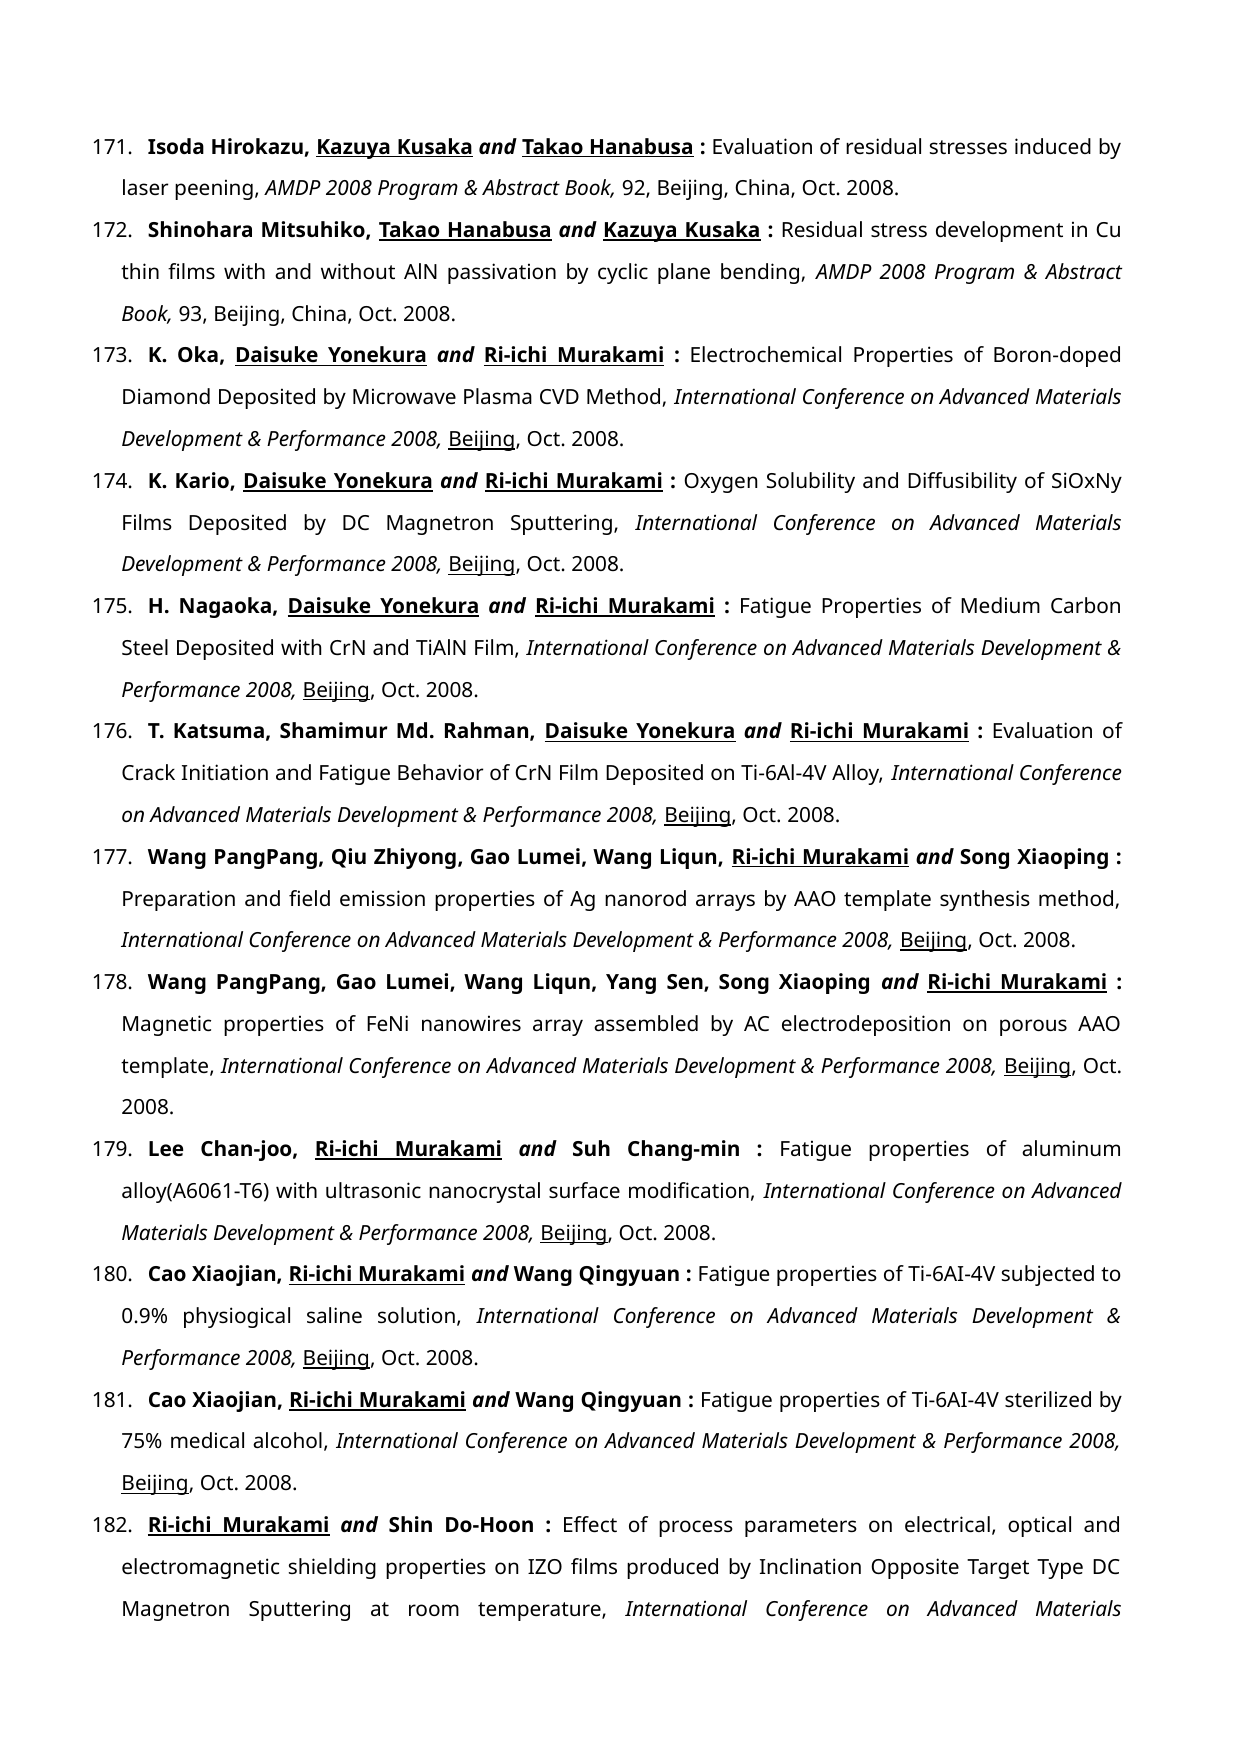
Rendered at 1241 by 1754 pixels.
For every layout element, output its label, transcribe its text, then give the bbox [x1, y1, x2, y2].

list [92, 1503, 1122, 1629]
list T. Katsuma, Shamimur Md. Rahman, Daisuke Yonekura and Ri-ichi Murakami : Evaluation of Crack Initiation and Fatigue Behavior of CrN Film Deposited on Ti-6Al-4V Alloy, International Conference on Advanced Materials Development & Performance 2008, Beijing, Oct. 2008. [92, 710, 1122, 835]
list Cao Xiaojian, Ri-ichi Murakami and Wang Qingyuan : Fatigue properties of Ti-6AI-4V sterilized by 75% medical alcohol, International Conference on Advanced Materials Development & Performance 2008, Beijing, Oct. 2008. [92, 1378, 1122, 1503]
list Lee Chan-joo, Ri-ichi Murakami and Suh Chang-min : Fatigue properties of aluminum alloy(A6061-T6) with ultrasonic nanocrystal surface modification, International Conference on Advanced Materials Development & Performance 2008, Beijing, Oct. 2008. [92, 1128, 1122, 1253]
list K. Oka, Daisuke Yonekura and Ri-ichi Murakami : Electrochemical Properties of Boron-doped Diamond Deposited by Microwave Plasma CVD Method, International Conference on Advanced Materials Development & Performance 2008, Beijing, Oct. 2008. [92, 334, 1122, 459]
list K. Kario, Daisuke Yonekura and Ri-ichi Murakami : Oxygen Solubility and Diffusibility of SiOxNy Films Deposited by DC Magnetron Sputtering, International Conference on Advanced Materials Development & Performance 2008, Beijing, Oct. 2008. [92, 459, 1122, 584]
list Wang PangPang, Gao Lumei, Wang Liqun, Yang Sen, Song Xiaoping and Ri-ichi Murakami : Magnetic properties of FeNi nanowires array assembled by AC electrodeposition on porous AAO template, International Conference on Advanced Materials Development & Performance 2008, Beijing, Oct. 2008. [92, 961, 1122, 1128]
list Isoda Hirokazu, Kazuya Kusaka and Takao Hanabusa : Evaluation of residual stresses induced by laser peening, AMDP 2008 Program & Abstract Book, 92, Beijing, China, Oct. 2008. [92, 125, 1122, 209]
list H. Nagaoka, Daisuke Yonekura and Ri-ichi Murakami : Fatigue Properties of Medium Carbon Steel Deposited with CrN and TiAlN Film, International Conference on Advanced Materials Development & Performance 2008, Beijing, Oct. 2008. [92, 584, 1122, 710]
list Shinohara Mitsuhiko, Takao Hanabusa and Kazuya Kusaka : Residual stress development in Cu thin films with and without AlN passivation by cyclic plane bending, AMDP 2008 Program & Abstract Book, 93, Beijing, China, Oct. 2008. [92, 209, 1122, 334]
list Cao Xiaojian, Ri-ichi Murakami and Wang Qingyuan : Fatigue properties of Ti-6AI-4V subjected to 0.9% physiogical saline solution, International Conference on Advanced Materials Development & Performance 2008, Beijing, Oct. 2008. [92, 1253, 1122, 1378]
list Wang PangPang, Qiu Zhiyong, Gao Lumei, Wang Liqun, Ri-ichi Murakami and Song Xiaoping : Preparation and field emission properties of Ag nanorod arrays by AAO template synthesis method, International Conference on Advanced Materials Development & Performance 2008, Beijing, Oct. 2008. [92, 835, 1122, 961]
